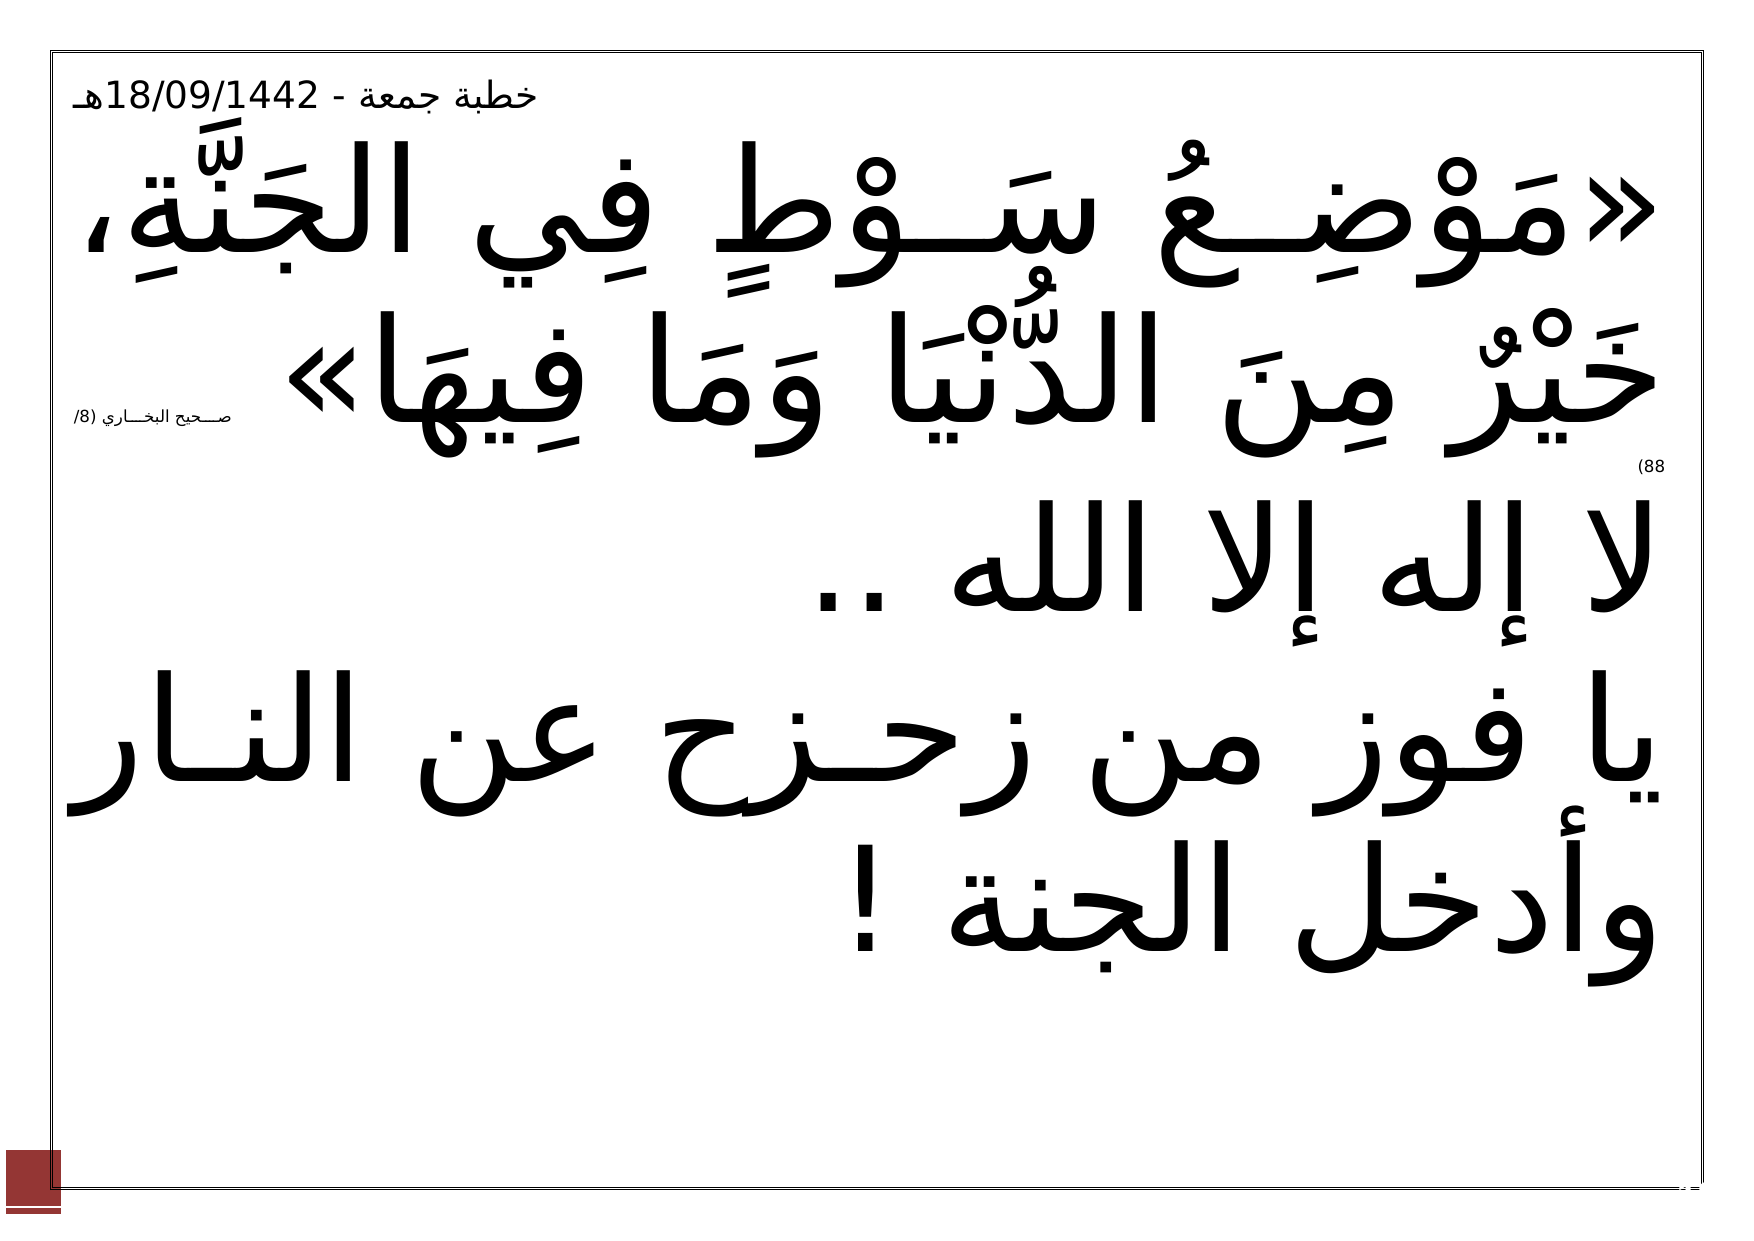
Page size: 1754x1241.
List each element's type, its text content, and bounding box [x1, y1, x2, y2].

text «مَوْضِعُ سَوْطٍ فِي الجَنَّةِ، خَيْرٌ مِنَ الدُّنْيَا وَمَا فِيهَا» صحيح البخاري (8/ 88) [74, 117, 1665, 476]
text يا فوز من زحزح عن النار وأدخل الجنة ! [74, 646, 1665, 986]
text لا إله إلا الله .. [74, 476, 1665, 646]
